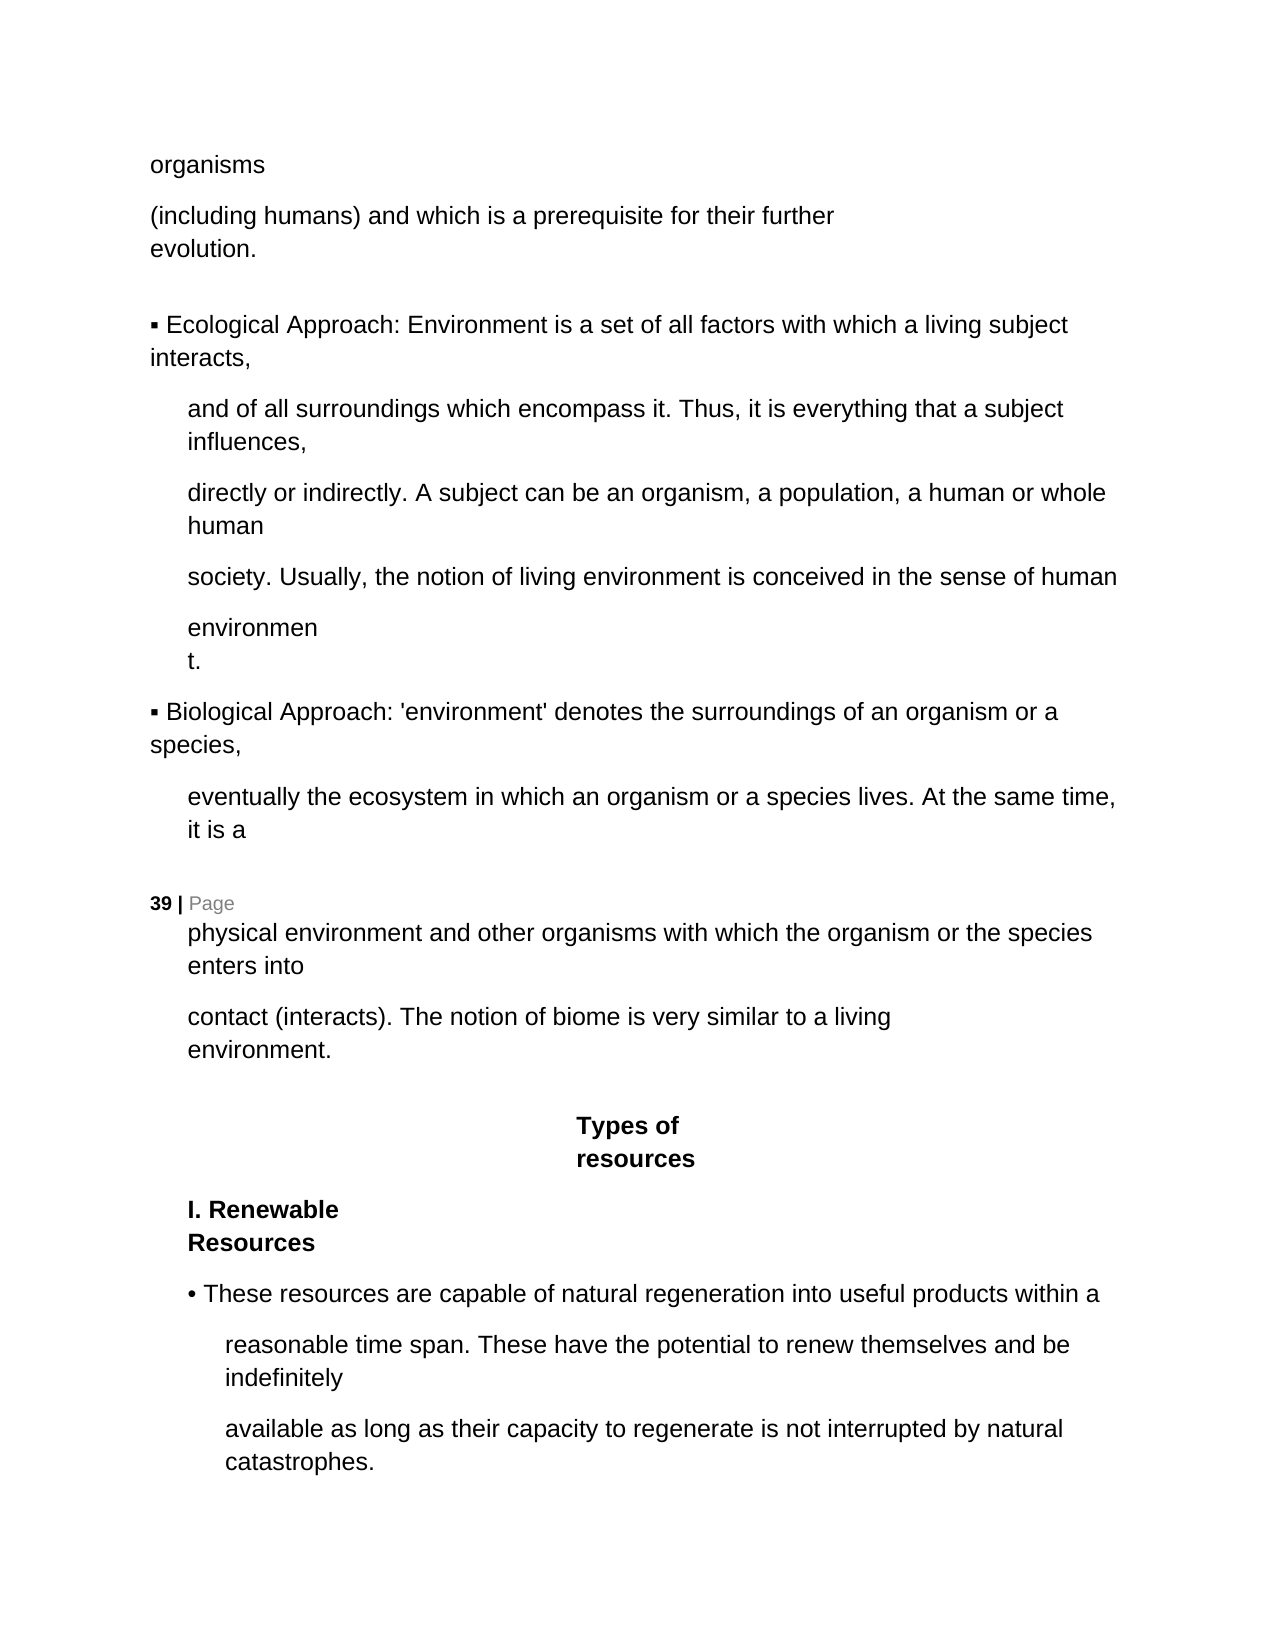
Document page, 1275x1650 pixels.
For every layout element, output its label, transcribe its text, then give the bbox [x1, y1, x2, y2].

text ▪ Biological Approach: 'environment' denotes the surroundings of an organism or a species, [150, 697, 1124, 759]
text ▪ Ecological Approach: Environment is a set of all factors with which a living subject interacts, [150, 310, 1124, 372]
text contact (interacts). The notion of biome is very similar to a living environment. [187, 1002, 981, 1063]
text and of all surroundings which encompass it. Thus, it is everything that a subject influences, [187, 394, 1124, 456]
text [150, 150, 1124, 179]
text I. Renewable Resources [187, 1195, 469, 1257]
text physical environment and other organisms with which the organism or the species enters into [187, 918, 1124, 979]
text (including humans) and which is a prerequisite for their further evolution. [150, 201, 888, 263]
text Types of resources [576, 1111, 774, 1173]
text environment. [187, 613, 321, 675]
text available as long as their capacity to regenerate is not interrupted by natural catastrophes. [225, 1414, 1125, 1476]
text society. Usually, the notion of living environment is conceived in the sense of human [187, 562, 1124, 591]
text eventually the ecosystem in which an organism or a species lives. At the same time, it is a [187, 782, 1125, 843]
text 39 | Page [150, 892, 263, 914]
text reasonable time span. These have the potential to renew themselves and be indefinitely [225, 1330, 1125, 1392]
text • These resources are capable of natural regeneration into useful products within a [187, 1279, 1124, 1308]
text directly or indirectly. A subject can be an organism, a population, a human or whole human [187, 478, 1125, 540]
